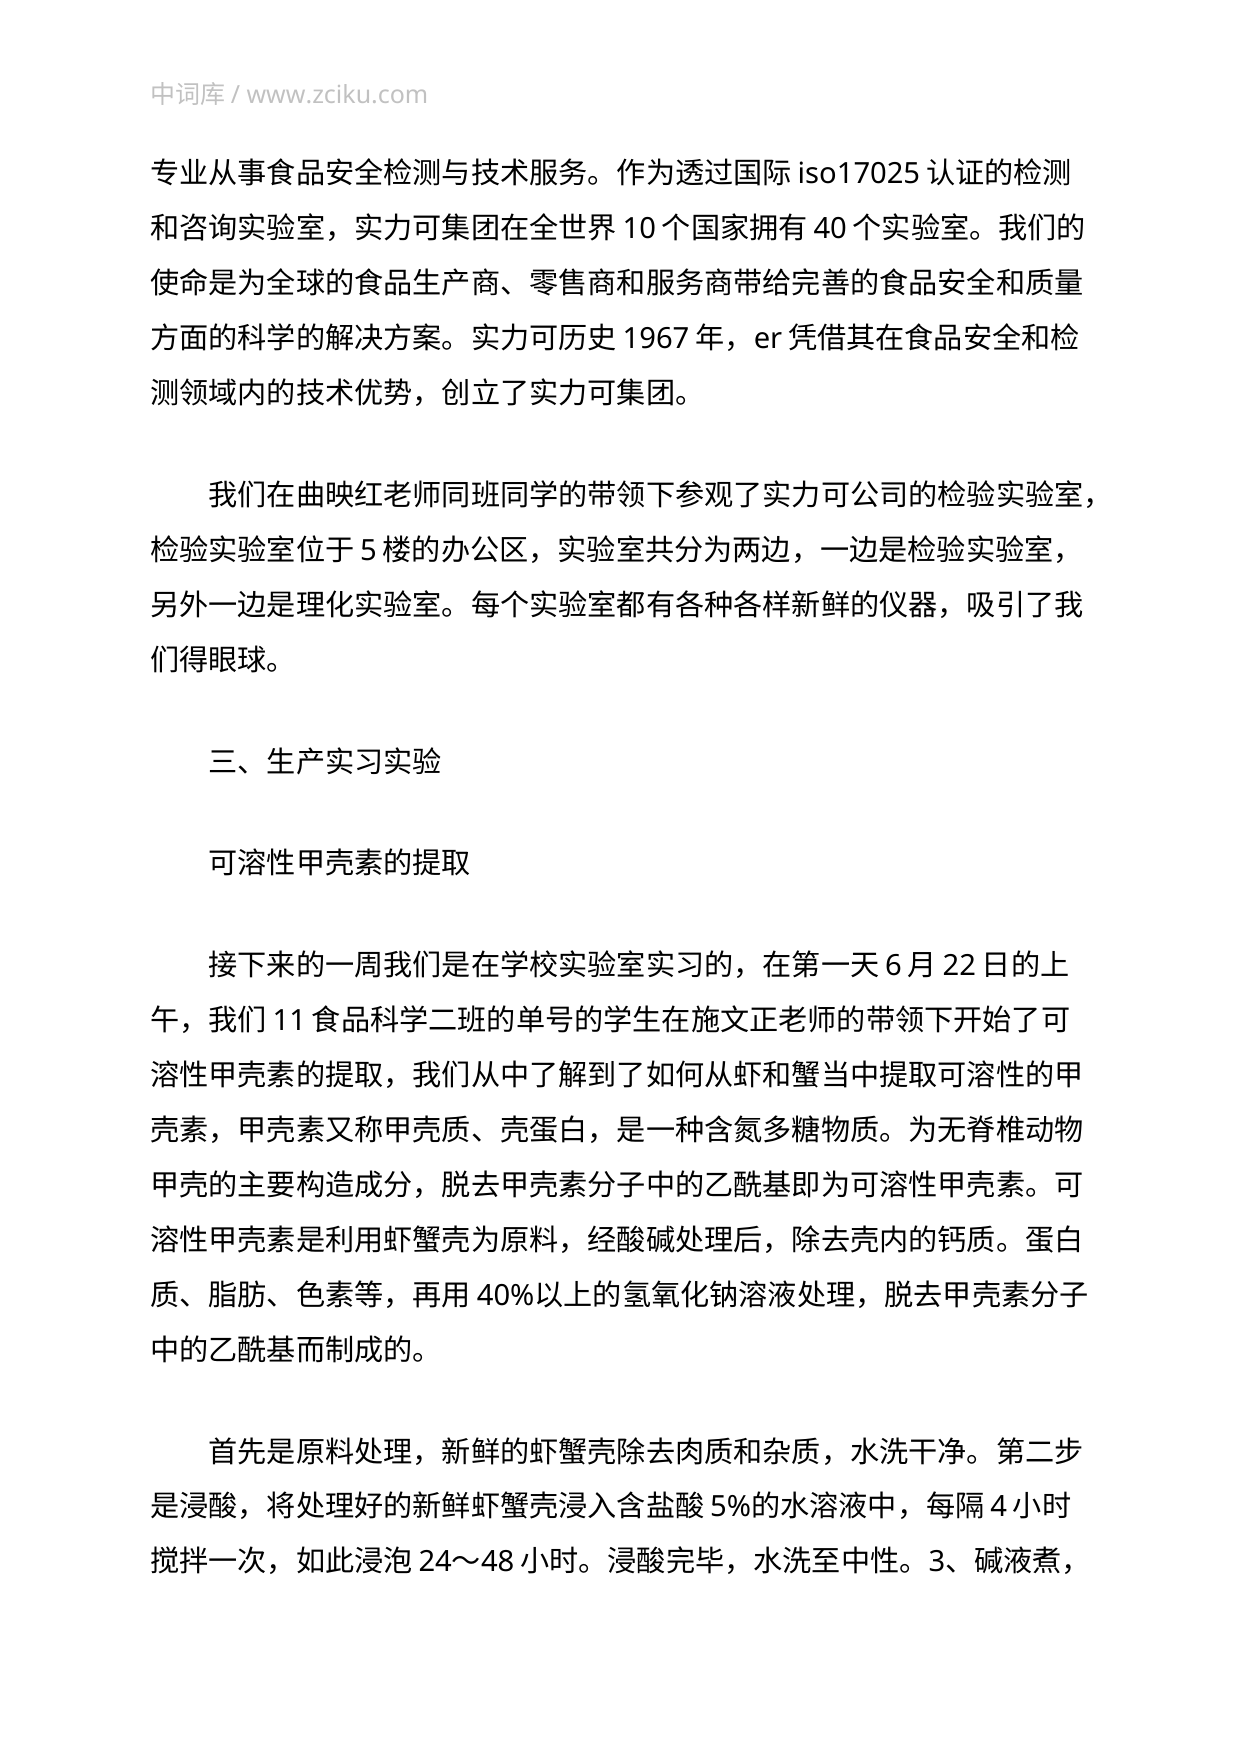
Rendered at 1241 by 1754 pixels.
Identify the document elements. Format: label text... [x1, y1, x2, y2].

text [150, 150, 1090, 412]
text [150, 1428, 1090, 1580]
text 我们在曲映红老师同班同学的带领下参观了实力可公司的检验实验室，检验实验室位于5楼的办公区，实验室共分为两边，一边是检验实验室，另外一边是理化实验室。每个实验室都有各种各样新鲜的仪器，吸引了我们得眼球。 [150, 472, 1090, 679]
text 可溶性甲壳素的提取 [150, 840, 1090, 882]
text 三、生产实习实验 [150, 738, 1090, 781]
text 接下来的一周我们是在学校实验室实习的，在第一天6月22日的上午，我们11食品科学二班的单号的学生在施文正老师的带领下开始了可溶性甲壳素的提取，我们从中了解到了如何从虾和蟹当中提取可溶性的甲壳素，甲壳素又称甲壳质、壳蛋白，是一种含氮多糖物质。为无脊椎动物甲壳的主要构造成分，脱去甲壳素分子中的乙酰基即为可溶性甲壳素。可溶性甲壳素是利用虾蟹壳为原料，经酸碱处理后，除去壳内的钙质。蛋白质、脂肪、色素等，再用40%以上的氢氧化钠溶液处理，脱去甲壳素分子中的乙酰基而制成的。 [150, 942, 1090, 1369]
